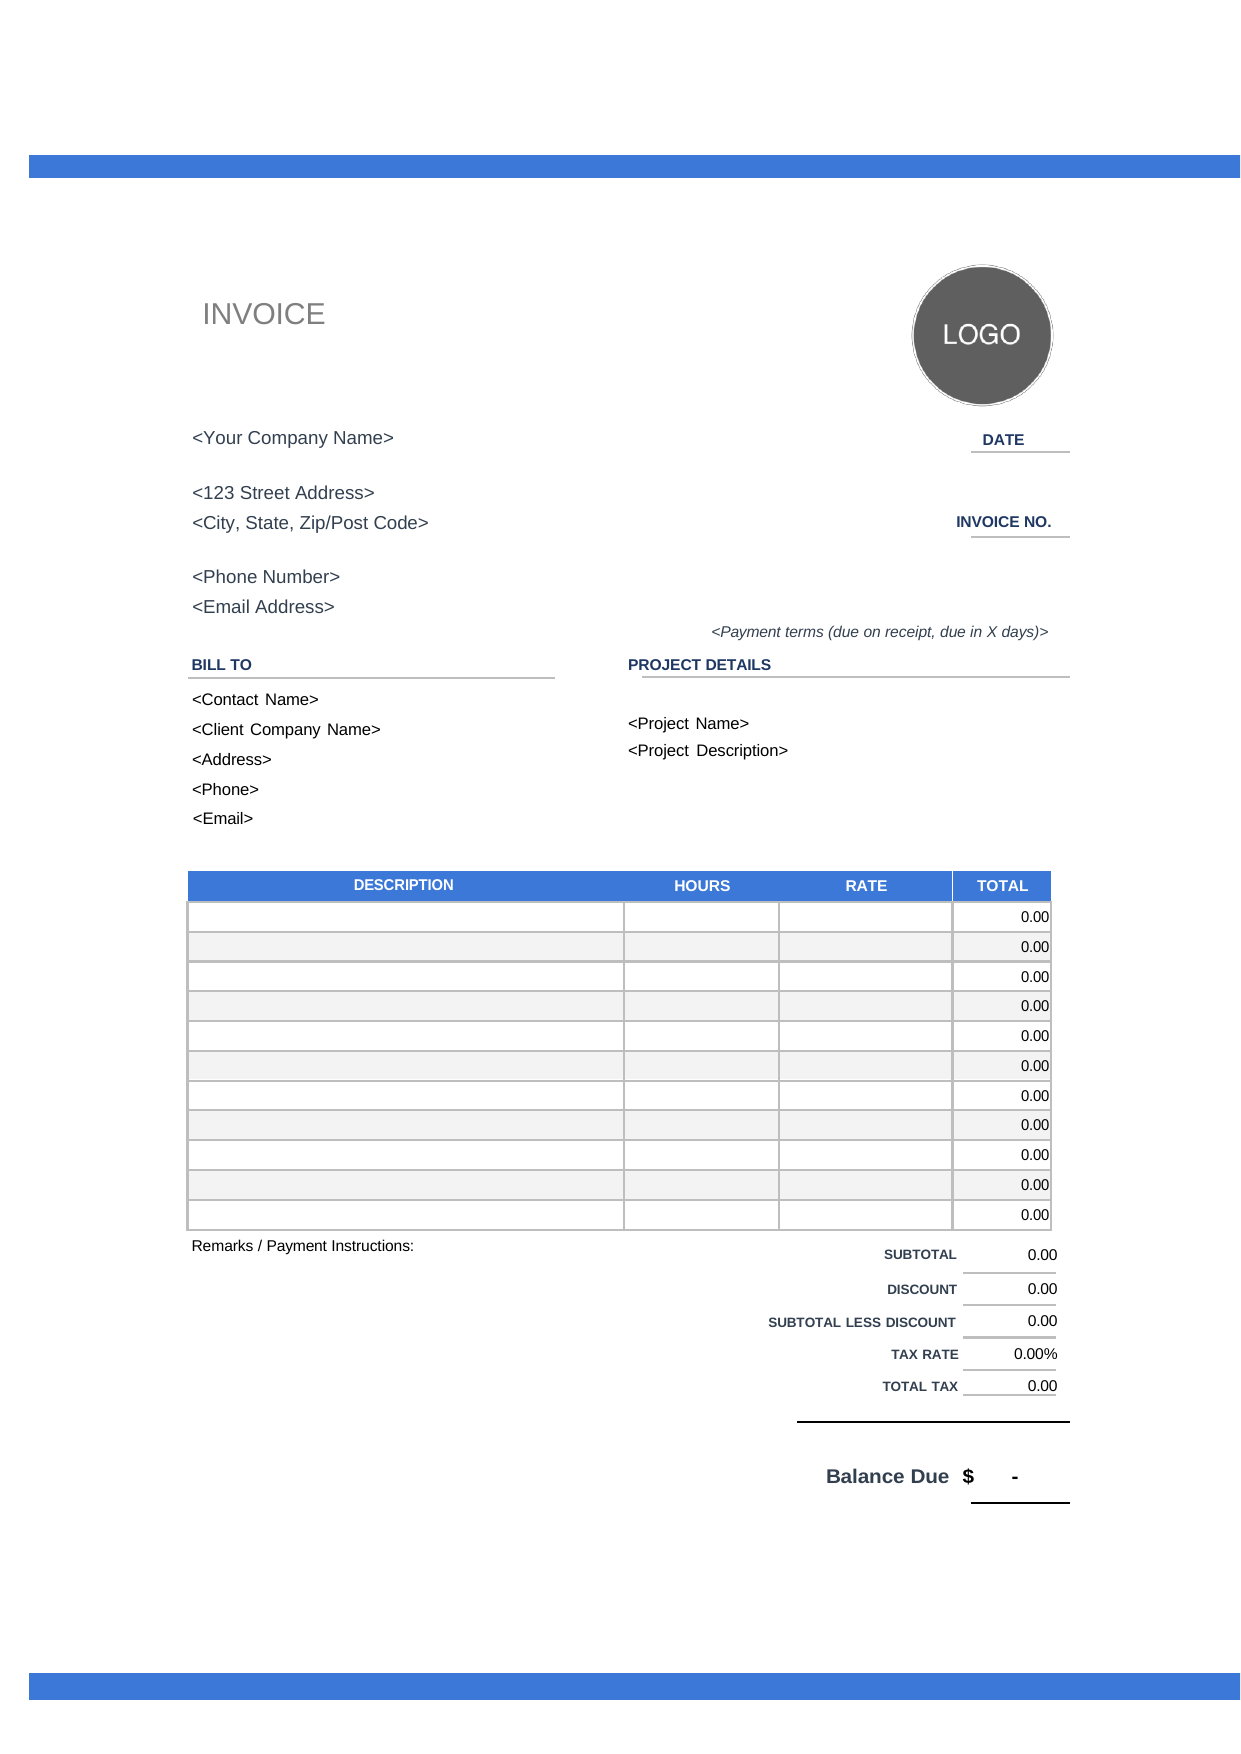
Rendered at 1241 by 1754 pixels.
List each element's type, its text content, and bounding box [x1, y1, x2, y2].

table_cell [189, 1082, 623, 1109]
picture [879, 230, 1088, 296]
table_cell [780, 963, 951, 990]
text <Phone> [192, 779, 383, 798]
table_cell [780, 1201, 951, 1228]
text <Email Address> [192, 596, 1240, 618]
table_cell [780, 1171, 951, 1199]
table_cell [189, 992, 623, 1020]
table_cell [625, 1141, 778, 1169]
table_cell [780, 1052, 951, 1079]
table_cell 0.00 [954, 1201, 1050, 1228]
table_cell [780, 1111, 951, 1139]
table_cell [625, 992, 778, 1020]
picture [879, 330, 1088, 427]
table_cell 0.00 [954, 1141, 1050, 1169]
text <Project Description> [628, 741, 1240, 760]
table_cell 0.00 [954, 1082, 1050, 1109]
table_cell 0.00 [954, 933, 1050, 960]
table_cell [780, 1022, 951, 1050]
table_cell [625, 1022, 778, 1050]
text <Payment terms (due on receipt, due in X days)> [711, 622, 1240, 640]
table_cell [189, 1022, 623, 1050]
table_cell [189, 1201, 623, 1228]
table_cell 0.00 [954, 1022, 1050, 1050]
table_cell [625, 903, 778, 931]
text BILL TO PROJECT DETAILS [191, 655, 1240, 673]
table_cell 0.00 [954, 1171, 1050, 1199]
text <City, State, Zip/Post Code> INVOICE NO. [192, 512, 1240, 533]
text Balance Due $ - [826, 1465, 1240, 1487]
table_cell [625, 933, 778, 960]
table_cell [625, 1201, 778, 1228]
table_cell [189, 1141, 623, 1169]
table_cell [625, 1111, 778, 1139]
text <Project Name> [628, 714, 1240, 733]
table_cell [625, 1171, 778, 1199]
table_cell [189, 963, 623, 990]
table_header RATE [779, 871, 952, 901]
subtitle <Your Company Name> [192, 427, 1240, 449]
table_cell [189, 1171, 623, 1199]
text Remarks / Payment Instructions: [191, 1236, 1240, 1254]
table_cell [780, 1082, 951, 1109]
table_cell [625, 963, 778, 990]
table_cell [780, 992, 951, 1020]
table_cell [625, 1082, 778, 1109]
table_cell [189, 903, 623, 931]
table_cell [780, 933, 951, 960]
table_header DESCRIPTION HOURS [188, 871, 779, 901]
text <Address> [192, 749, 383, 769]
table_cell [189, 933, 623, 960]
table_cell 0.00 [954, 963, 1050, 990]
text <Email> [63, 809, 383, 828]
table_cell 0.00 [954, 903, 1050, 931]
text <123 Street Address> [192, 482, 1240, 503]
table_cell 0.00 [954, 1052, 1050, 1079]
subtitle <Phone Number> [192, 566, 1240, 588]
text <Contact Name> [192, 690, 383, 709]
table_cell 0.00 [954, 992, 1050, 1020]
table_cell 0.00 [954, 1111, 1050, 1139]
table_cell [189, 1052, 623, 1079]
table_cell [625, 1052, 778, 1079]
table_cell [189, 1111, 623, 1139]
text <Client Company Name> [192, 720, 383, 739]
text INVOICE [202, 296, 1240, 330]
table_cell [780, 903, 951, 931]
table_cell [780, 1141, 951, 1169]
table_header TOTAL [953, 871, 1051, 901]
